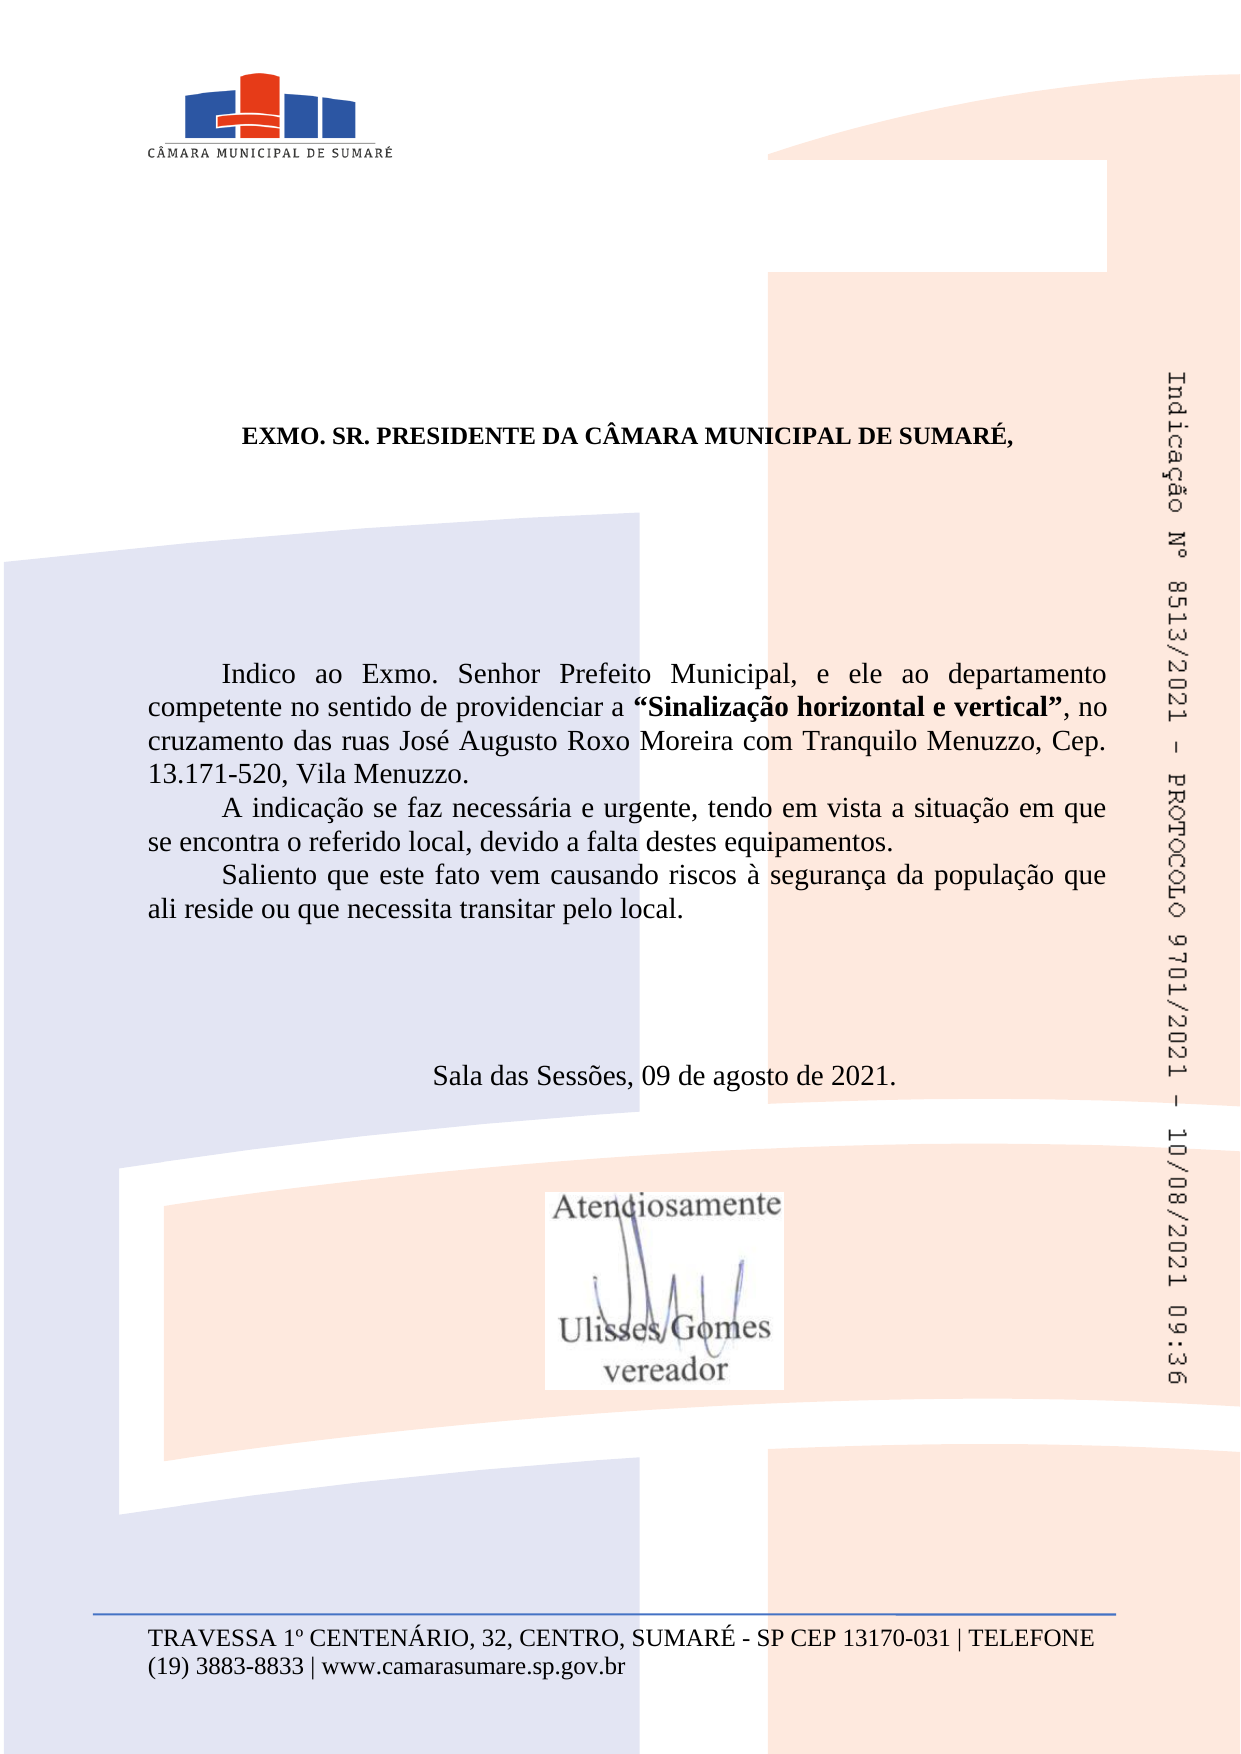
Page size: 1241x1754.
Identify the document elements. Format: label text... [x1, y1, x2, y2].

text Saliento que este fato vem causando riscos à segurança da população que ali reside ou que necessita transitar pelo local. [148, 857, 1107, 924]
text A indicação se faz necessária e urgente, tendo em vista a situação em que se encontra o referido local, devido a falta destes equipamentos. [148, 790, 1107, 857]
picture [545, 1192, 784, 1390]
text EXMO. SR. PRESIDENTE DA CÂMARA MUNICIPAL DE SUMARÉ, [148, 421, 1107, 450]
text Indico ao Exmo. Senhor Prefeito Municipal, e ele ao departamento competente no sentido de providenciar a “Sinalização horizontal e vertical”, no cruzamento das ruas José Augusto Roxo Moreira com Tranquilo Menuzzo, Cep. 13.171-520, Vila Menuzzo. [148, 656, 1107, 790]
text Sala das Sessões, 09 de agosto de 2021. [148, 1058, 1107, 1092]
picture [147, 73, 394, 160]
picture [1142, 366, 1205, 1388]
